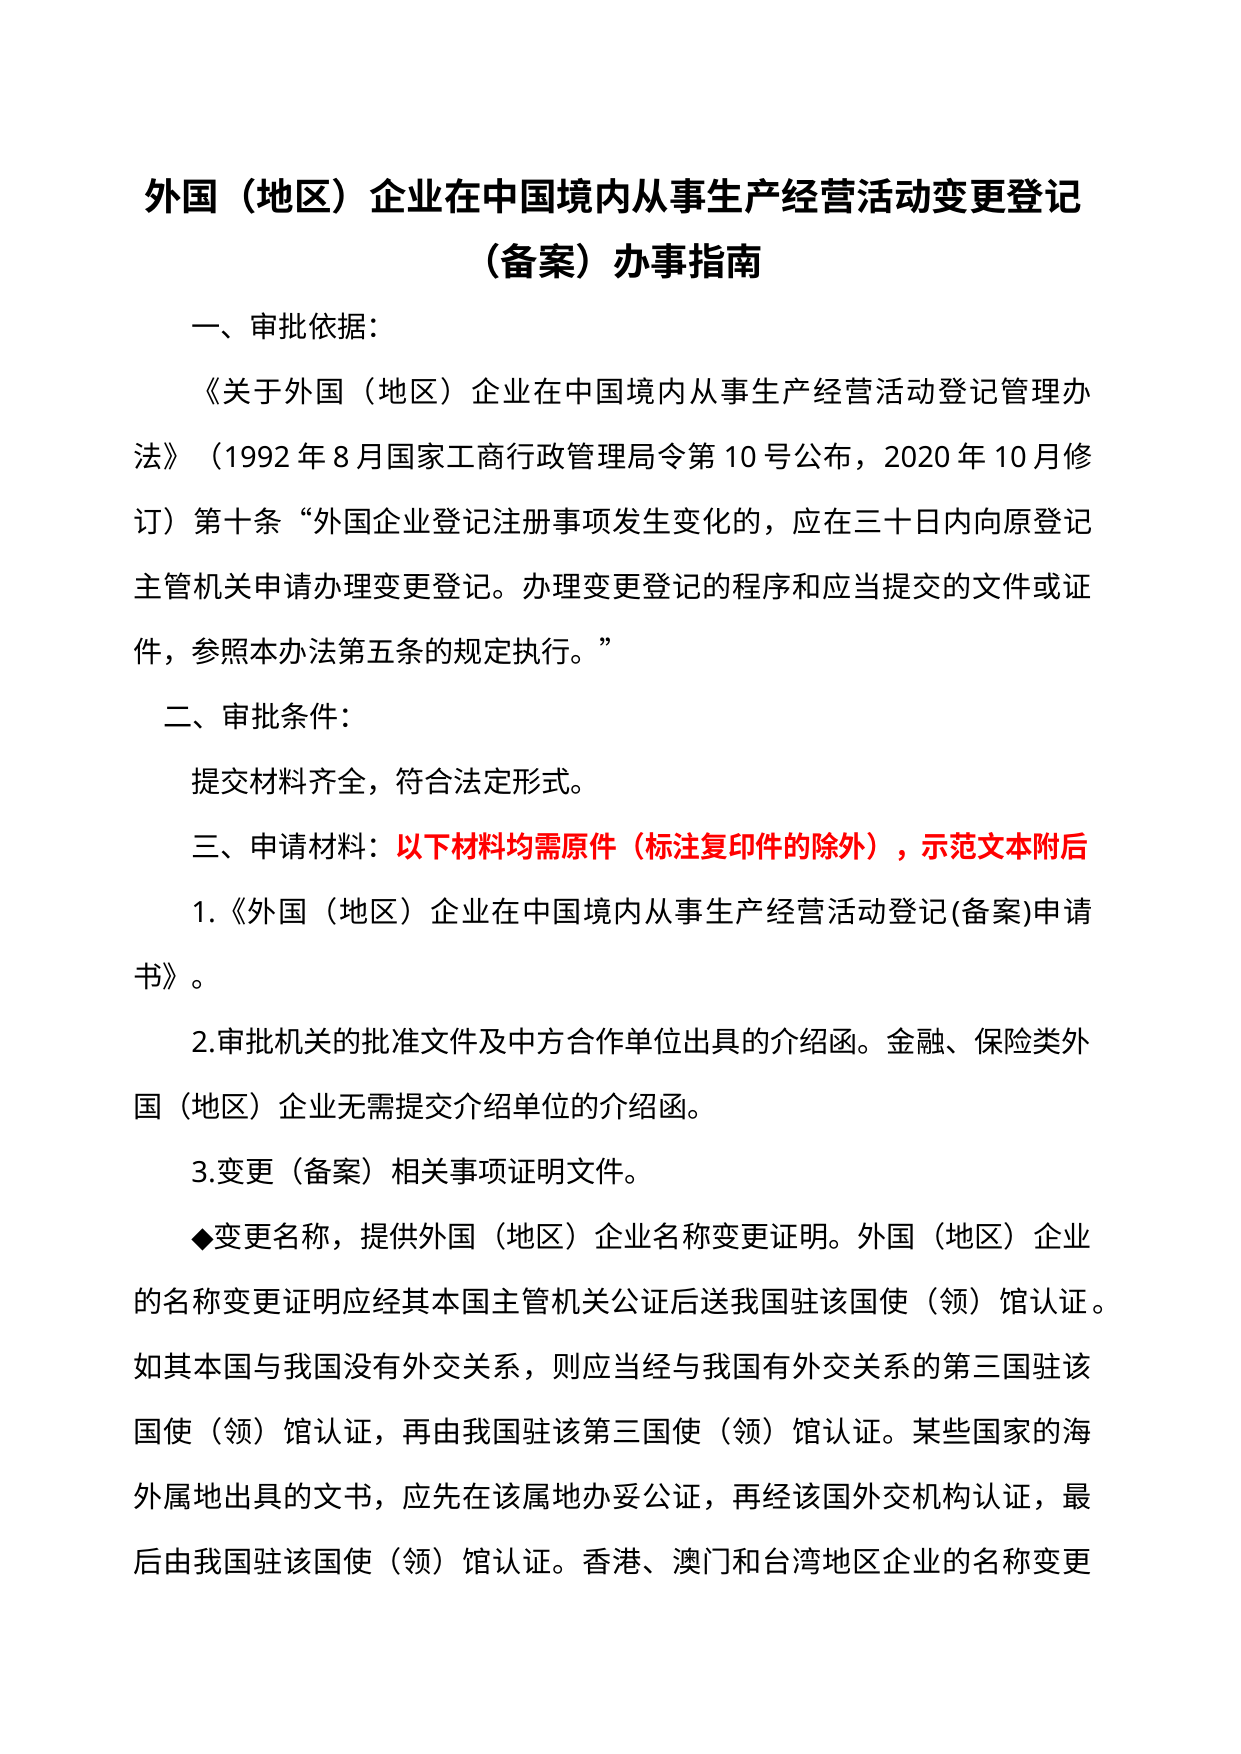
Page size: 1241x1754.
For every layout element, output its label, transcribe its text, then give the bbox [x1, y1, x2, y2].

text 一、审批依据： [133, 292, 1093, 357]
text 2.审批机关的批准文件及中方合作单位出具的介绍函。金融、保险类外国（地区）企业无需提交介绍单位的介绍函。 [133, 1007, 1093, 1137]
text 提交材料齐全，符合法定形式。 [133, 747, 1093, 812]
text 1.《外国（地区）企业在中国境内从事生产经营活动登记(备案)申请书》。 [133, 877, 1093, 1007]
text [133, 1202, 1093, 1592]
text 《关于外国（地区）企业在中国境内从事生产经营活动登记管理办法》（1992年8月国家工商行政管理局令第10号公布，2020年10月修订）第十条“外国企业登记注册事项发生变化的，应在三十日内向原登记主管机关申请办理变更登记。办理变更登记的程序和应当提交的文件或证件，参照本办法第五条的规定执行。” 二、审批条件： [133, 357, 1093, 747]
text 3.变更（备案）相关事项证明文件。 [133, 1137, 1093, 1202]
text 外国（地区）企业在中国境内从事生产经营活动变更登记（备案）办事指南 [133, 162, 1093, 292]
text 三、申请材料：以下材料均需原件（标注复印件的除外），示范文本附后 [133, 812, 1093, 877]
